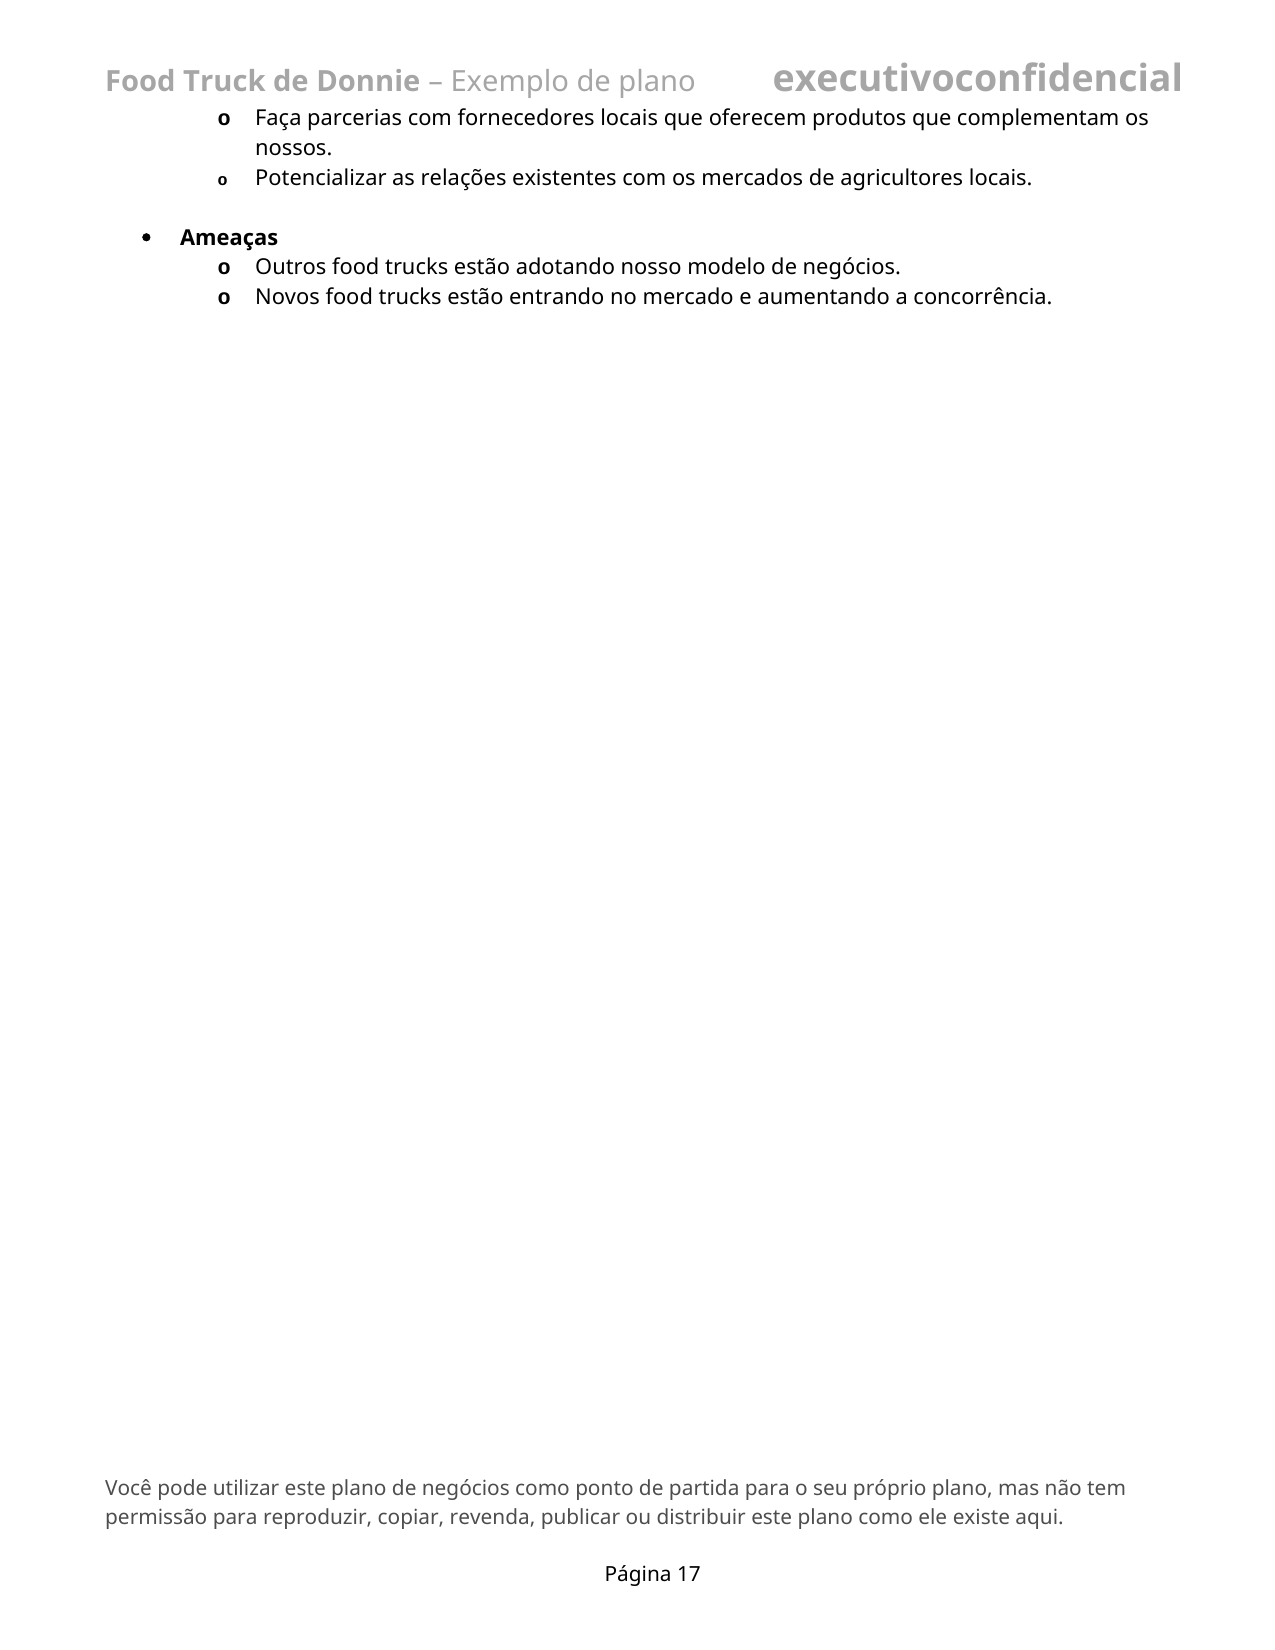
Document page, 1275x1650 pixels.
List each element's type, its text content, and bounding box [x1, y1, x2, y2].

list Potencializar as relações existentes com os mercados de agricultores locais. [217, 162, 1200, 221]
list Ameaças [142, 221, 1200, 251]
list Novos food trucks estão entrando no mercado e aumentando a concorrência. [217, 281, 1200, 311]
list Faça parcerias com fornecedores locais que oferecem produtos que complementam os nossos. [217, 102, 1200, 162]
list Outros food trucks estão adotando nosso modelo de negócios. [217, 251, 1200, 281]
